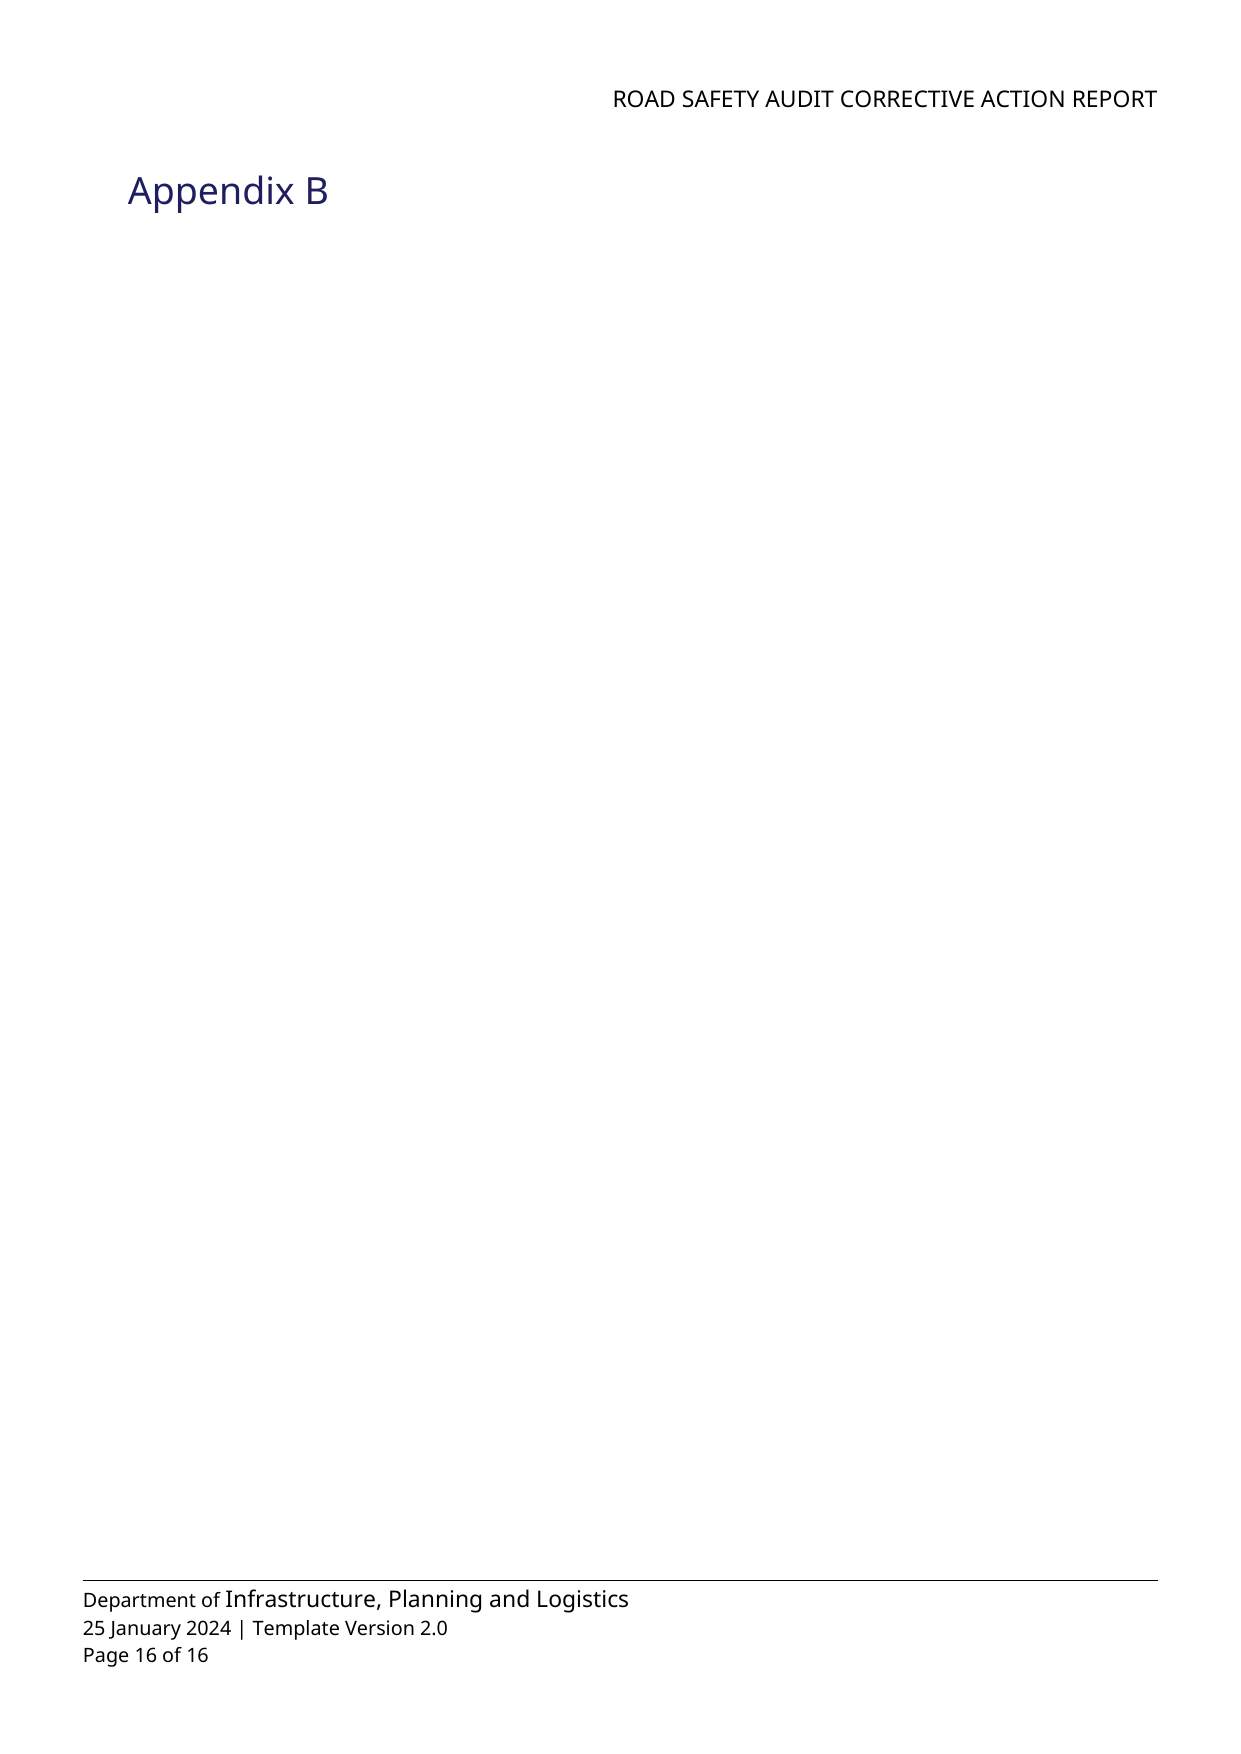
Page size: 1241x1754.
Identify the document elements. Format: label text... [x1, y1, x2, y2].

subtitle Appendix B [128, 164, 1157, 215]
